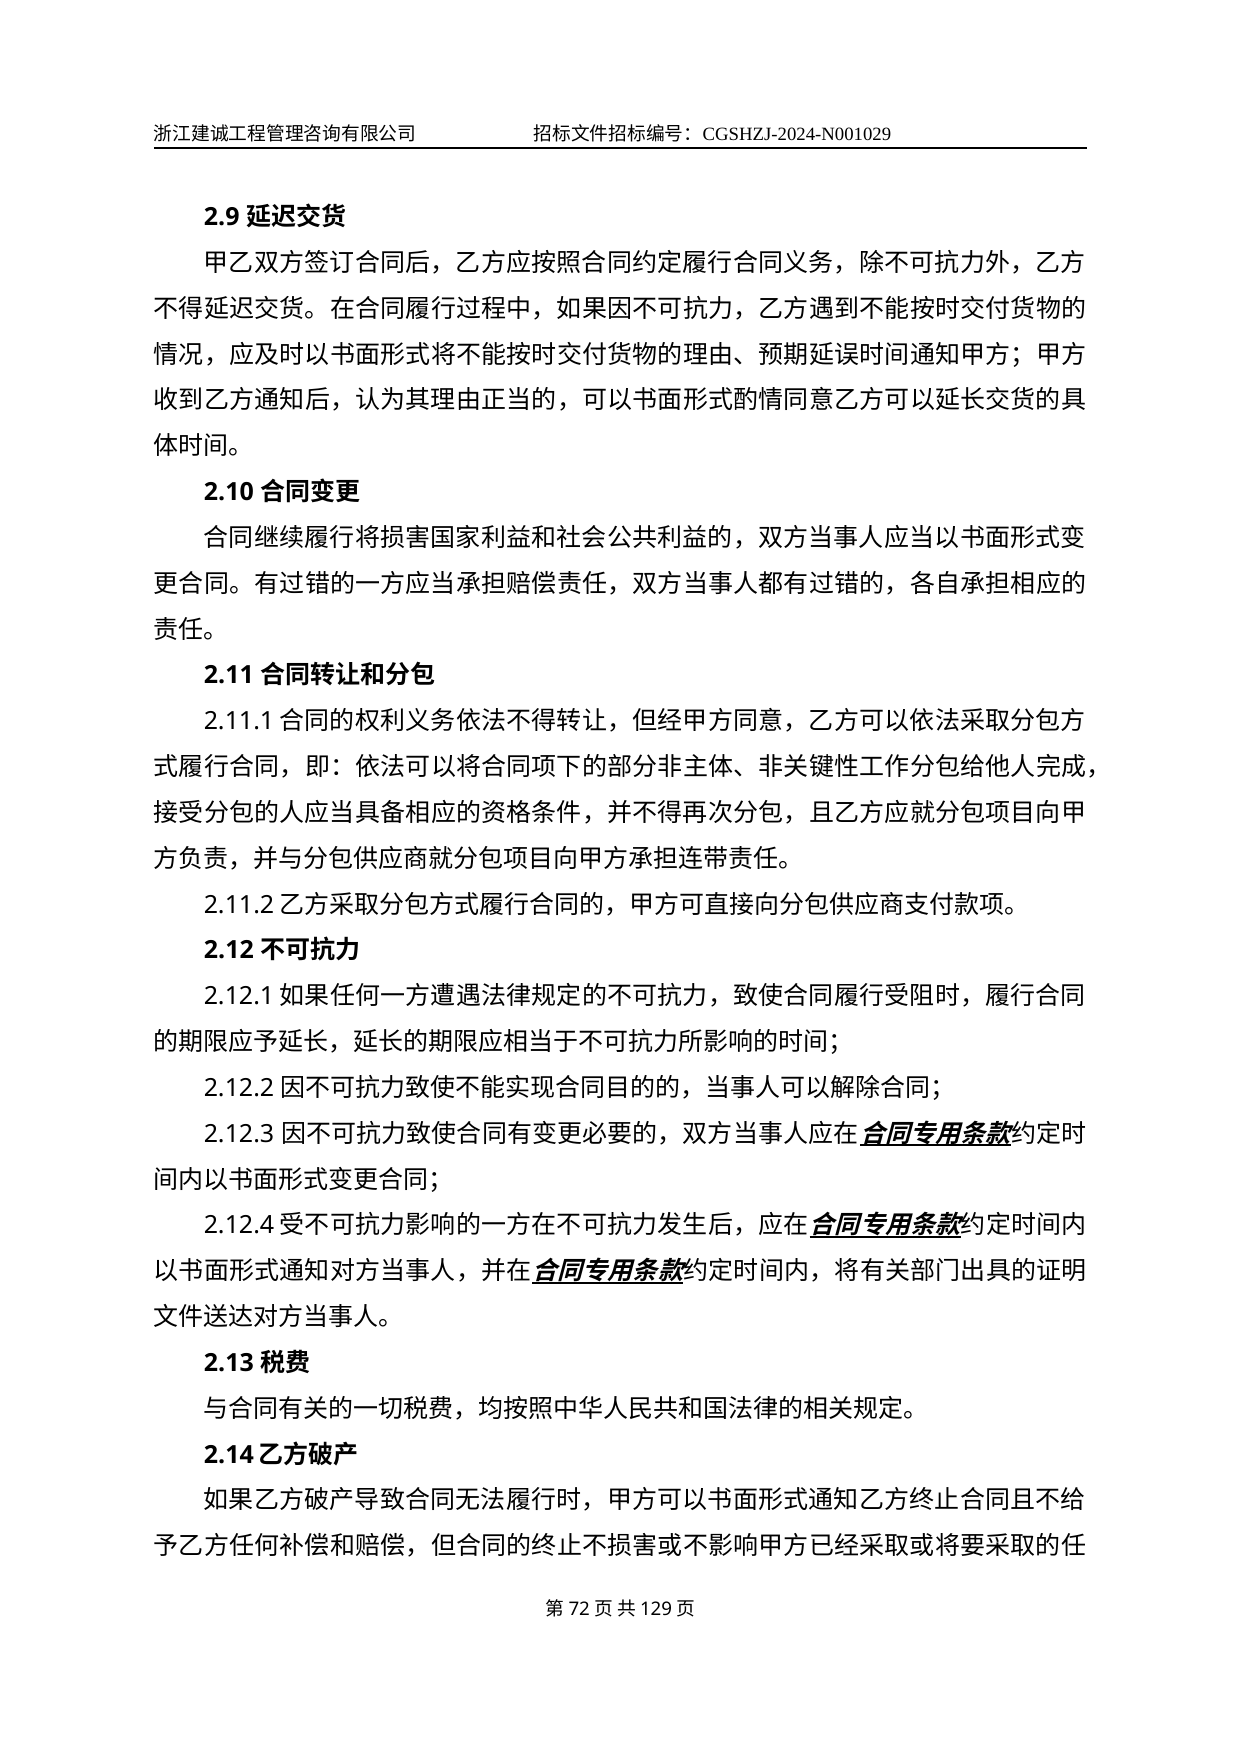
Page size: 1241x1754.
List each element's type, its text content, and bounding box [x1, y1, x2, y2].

text 2.14乙方破产 [153, 1426, 1087, 1472]
text 2.11.2乙方采取分包方式履行合同的，甲方可直接向分包供应商支付款项。 [153, 876, 1087, 922]
text 2.11 合同转让和分包 [153, 647, 1087, 693]
text 2.12.4受不可抗力影响的一方在不可抗力发生后，应在合同专用条款约定时间内以书面形式通知对方当事人，并在合同专用条款约定时间内，将有关部门出具的证明文件送达对方当事人。 [153, 1197, 1087, 1335]
text 2.9 延迟交货 [153, 189, 1087, 235]
text 2.12.3 因不可抗力致使合同有变更必要的，双方当事人应在合同专用条款约定时间内以书面形式变更合同； [153, 1106, 1087, 1197]
text 2.12 不可抗力 [153, 922, 1087, 968]
text 2.12.1如果任何一方遭遇法律规定的不可抗力，致使合同履行受阻时，履行合同的期限应予延长，延长的期限应相当于不可抗力所影响的时间； [153, 968, 1087, 1060]
text 2.13 税费 [153, 1335, 1087, 1381]
text 2.10 合同变更 [153, 464, 1087, 510]
text 甲乙双方签订合同后，乙方应按照合同约定履行合同义务，除不可抗力外，乙方不得延迟交货。在合同履行过程中，如果因不可抗力，乙方遇到不能按时交付货物的情况，应及时以书面形式将不能按时交付货物的理由、预期延误时间通知甲方；甲方收到乙方通知后，认为其理由正当的，可以书面形式酌情同意乙方可以延长交货的具体时间。 [153, 235, 1087, 464]
text 合同继续履行将损害国家利益和社会公共利益的，双方当事人应当以书面形式变更合同。有过错的一方应当承担赔偿责任，双方当事人都有过错的，各自承担相应的责任。 [153, 510, 1087, 647]
text 2.12.2 因不可抗力致使不能实现合同目的的，当事人可以解除合同； [153, 1060, 1087, 1106]
text 2.11.1合同的权利义务依法不得转让，但经甲方同意，乙方可以依法采取分包方式履行合同，即：依法可以将合同项下的部分非主体、非关键性工作分包给他人完成，接受分包的人应当具备相应的资格条件，并不得再次分包，且乙方应就分包项目向甲方负责，并与分包供应商就分包项目向甲方承担连带责任。 [153, 693, 1087, 876]
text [153, 1472, 1087, 1564]
text 与合同有关的一切税费，均按照中华人民共和国法律的相关规定。 [153, 1381, 1087, 1426]
